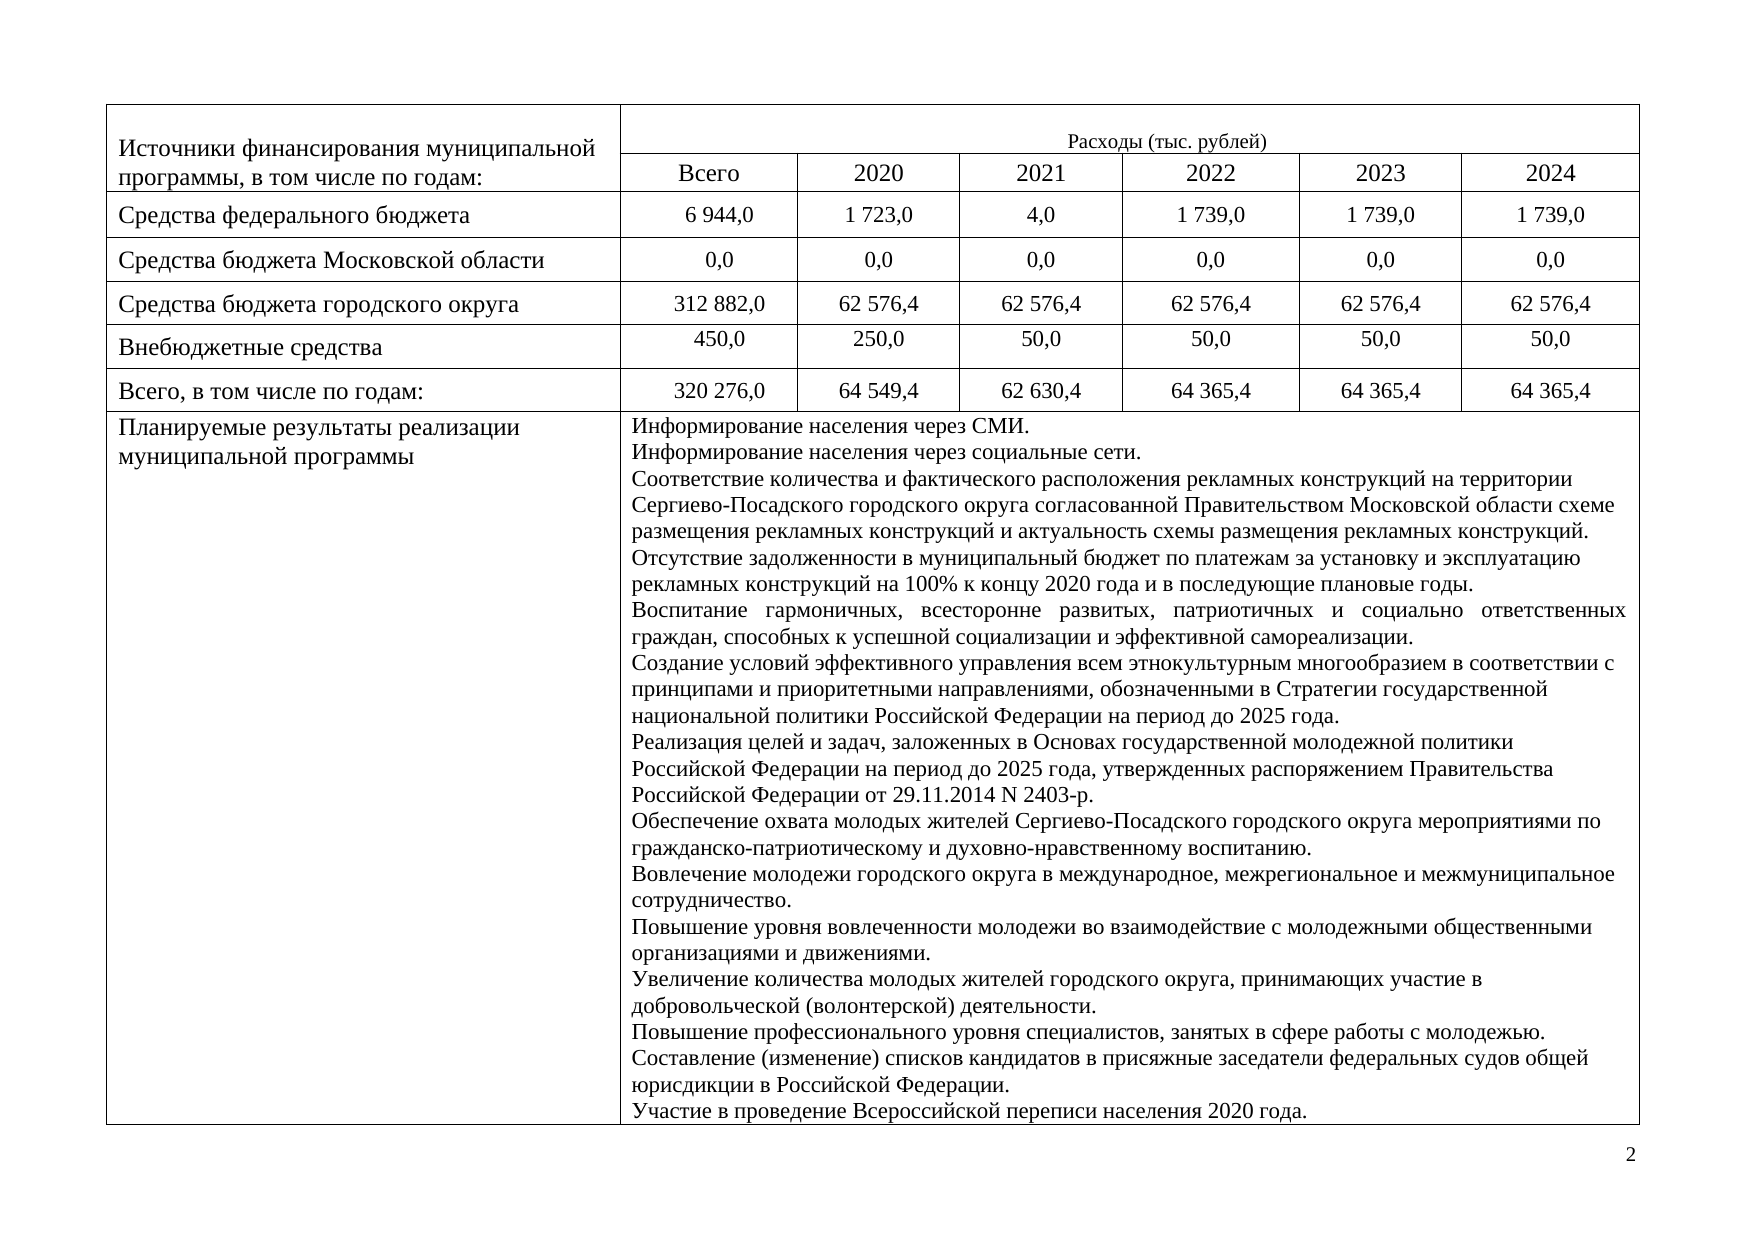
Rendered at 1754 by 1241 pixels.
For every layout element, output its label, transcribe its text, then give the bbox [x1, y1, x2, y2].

table_cell 312 882,0 [621, 282, 797, 324]
table_cell 50,0 [1462, 325, 1639, 368]
table_cell 64 365,4 [1123, 369, 1299, 411]
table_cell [107, 412, 620, 1123]
table_cell 64 365,4 [1462, 369, 1639, 411]
table_cell 1 739,0 [1462, 192, 1639, 237]
table_cell 62 576,4 [798, 282, 959, 324]
table_cell 2023 [1300, 154, 1461, 191]
table_cell 1 739,0 [1300, 192, 1461, 237]
table_cell 2022 [1123, 154, 1299, 191]
table_cell 1 723,0 [798, 192, 959, 237]
table_cell 62 576,4 [960, 282, 1122, 324]
table_cell 0,0 [621, 238, 797, 281]
table_cell 320 276,0 [621, 369, 797, 411]
table_cell 62 576,4 [1462, 282, 1639, 324]
table_cell 1 739,0 [1123, 192, 1299, 237]
table_cell 50,0 [1300, 325, 1461, 368]
table_cell 64 365,4 [1300, 369, 1461, 411]
table_cell 62 576,4 [1123, 282, 1299, 324]
table_cell Всего, в том числе по годам: [107, 369, 620, 411]
table_cell 64 549,4 [798, 369, 959, 411]
table_cell 62 630,4 [960, 369, 1122, 411]
table_cell 2021 [960, 154, 1122, 191]
table_cell 2020 [798, 154, 959, 191]
table_cell 4,0 [960, 192, 1122, 237]
table_cell Средства бюджета Московской области [107, 238, 620, 281]
table_cell 0,0 [960, 238, 1122, 281]
table_cell 450,0 [621, 325, 797, 368]
table_cell 0,0 [1462, 238, 1639, 281]
table_cell 50,0 [1123, 325, 1299, 368]
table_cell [621, 412, 1639, 1123]
table_cell 50,0 [960, 325, 1122, 368]
table_cell 0,0 [798, 238, 959, 281]
table_cell Внебюджетные средства [107, 325, 620, 368]
table_cell Всего [621, 154, 797, 191]
table_cell 0,0 [1123, 238, 1299, 281]
table_cell Расходы (тыс. рублей) [621, 105, 1639, 153]
table_cell Источники финансирования муниципальной программы, в том числе по годам: [107, 105, 620, 191]
table_cell 2024 [1462, 154, 1639, 191]
table_cell 0,0 [1300, 238, 1461, 281]
table_cell 62 576,4 [1300, 282, 1461, 324]
table_cell Средства федерального бюджета [107, 192, 620, 237]
table_cell 250,0 [798, 325, 959, 368]
table_cell Средства бюджета городского округа [107, 282, 620, 324]
table_cell 6 944,0 [621, 192, 797, 237]
